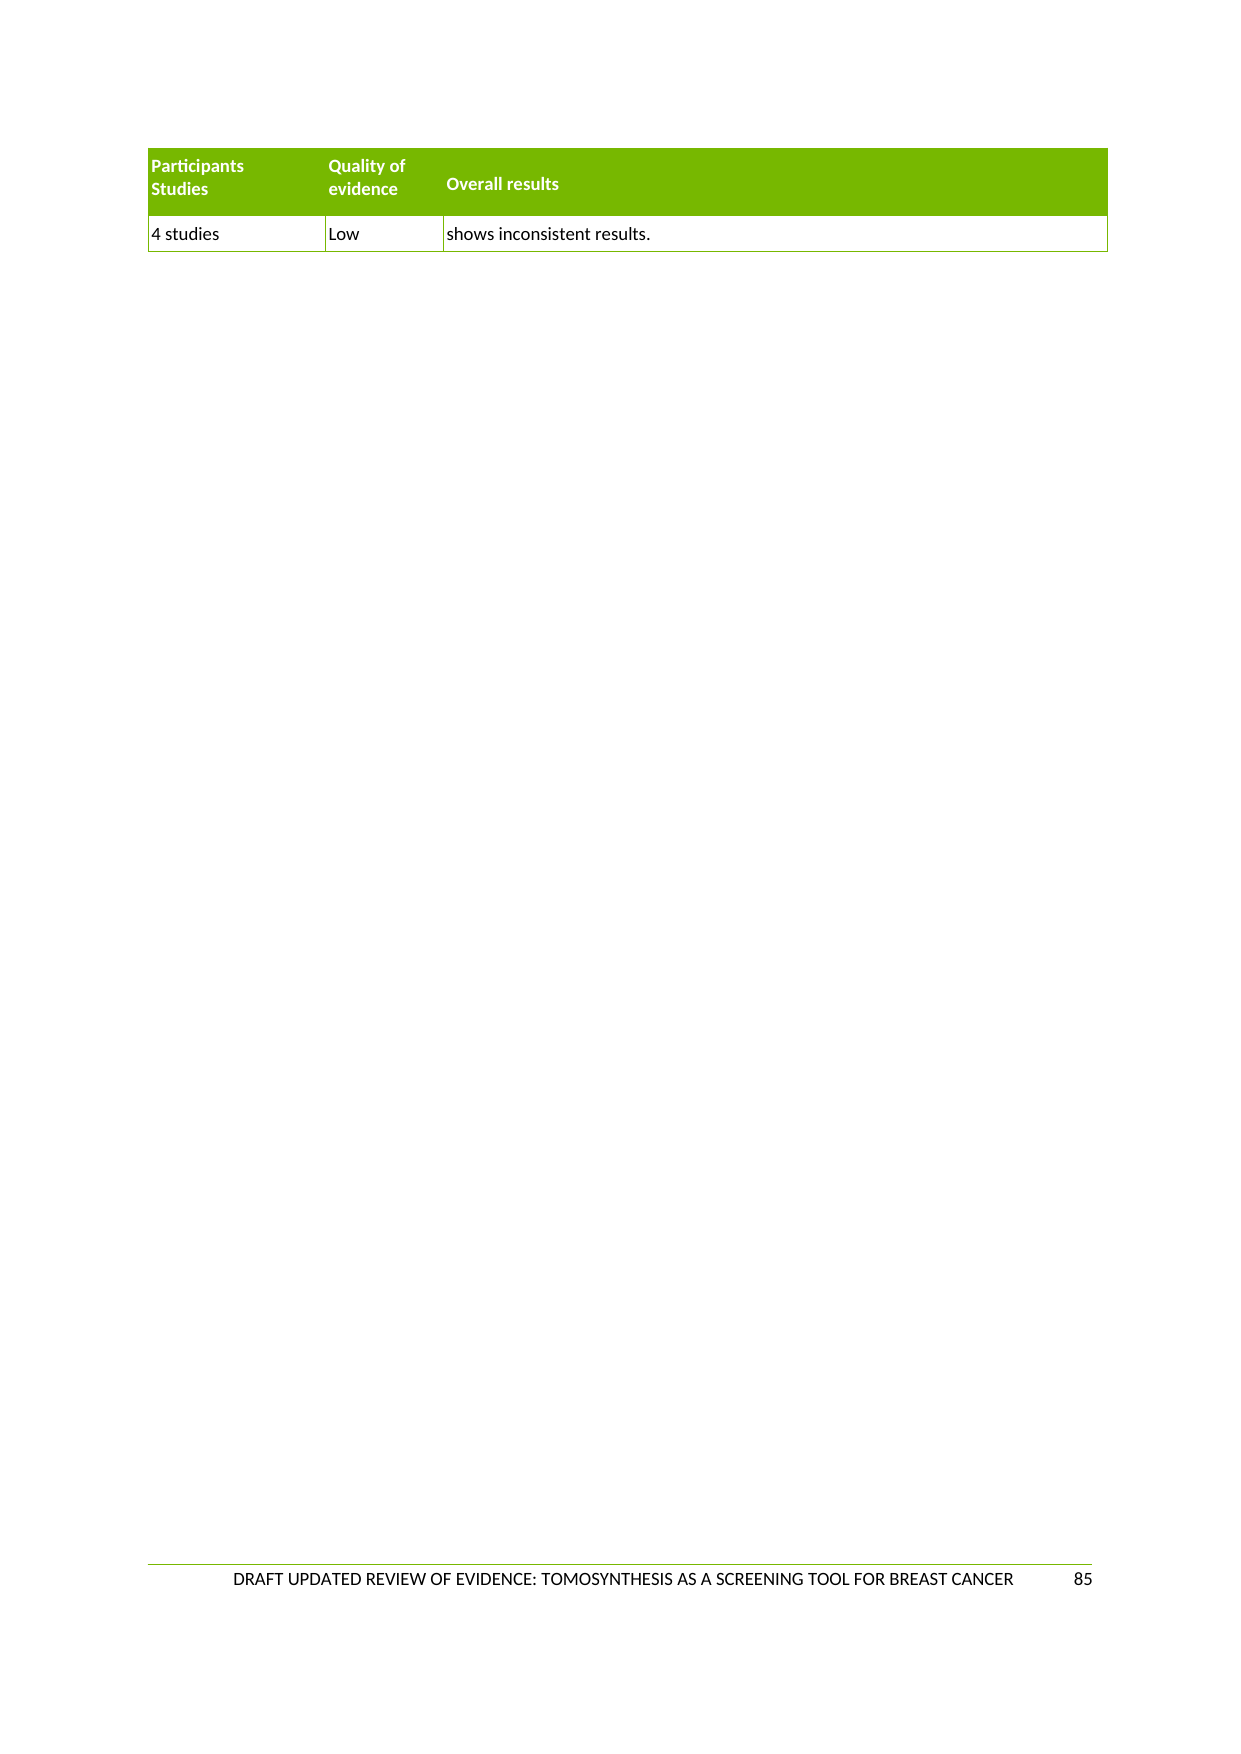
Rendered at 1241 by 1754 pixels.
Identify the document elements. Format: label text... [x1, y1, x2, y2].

table_cell 148,814 participants 4 studies [149, 216, 325, 251]
table_header Overall results [444, 149, 1107, 215]
table_header Participants Studies [149, 149, 325, 215]
table_cell ⊕⊕ Low [326, 216, 443, 251]
table_cell Pooled analysis and data from prospective fully paired trials and retrospective analysis shows inconsistent results. [444, 216, 1107, 251]
table_header Quality of evidence [326, 149, 443, 215]
